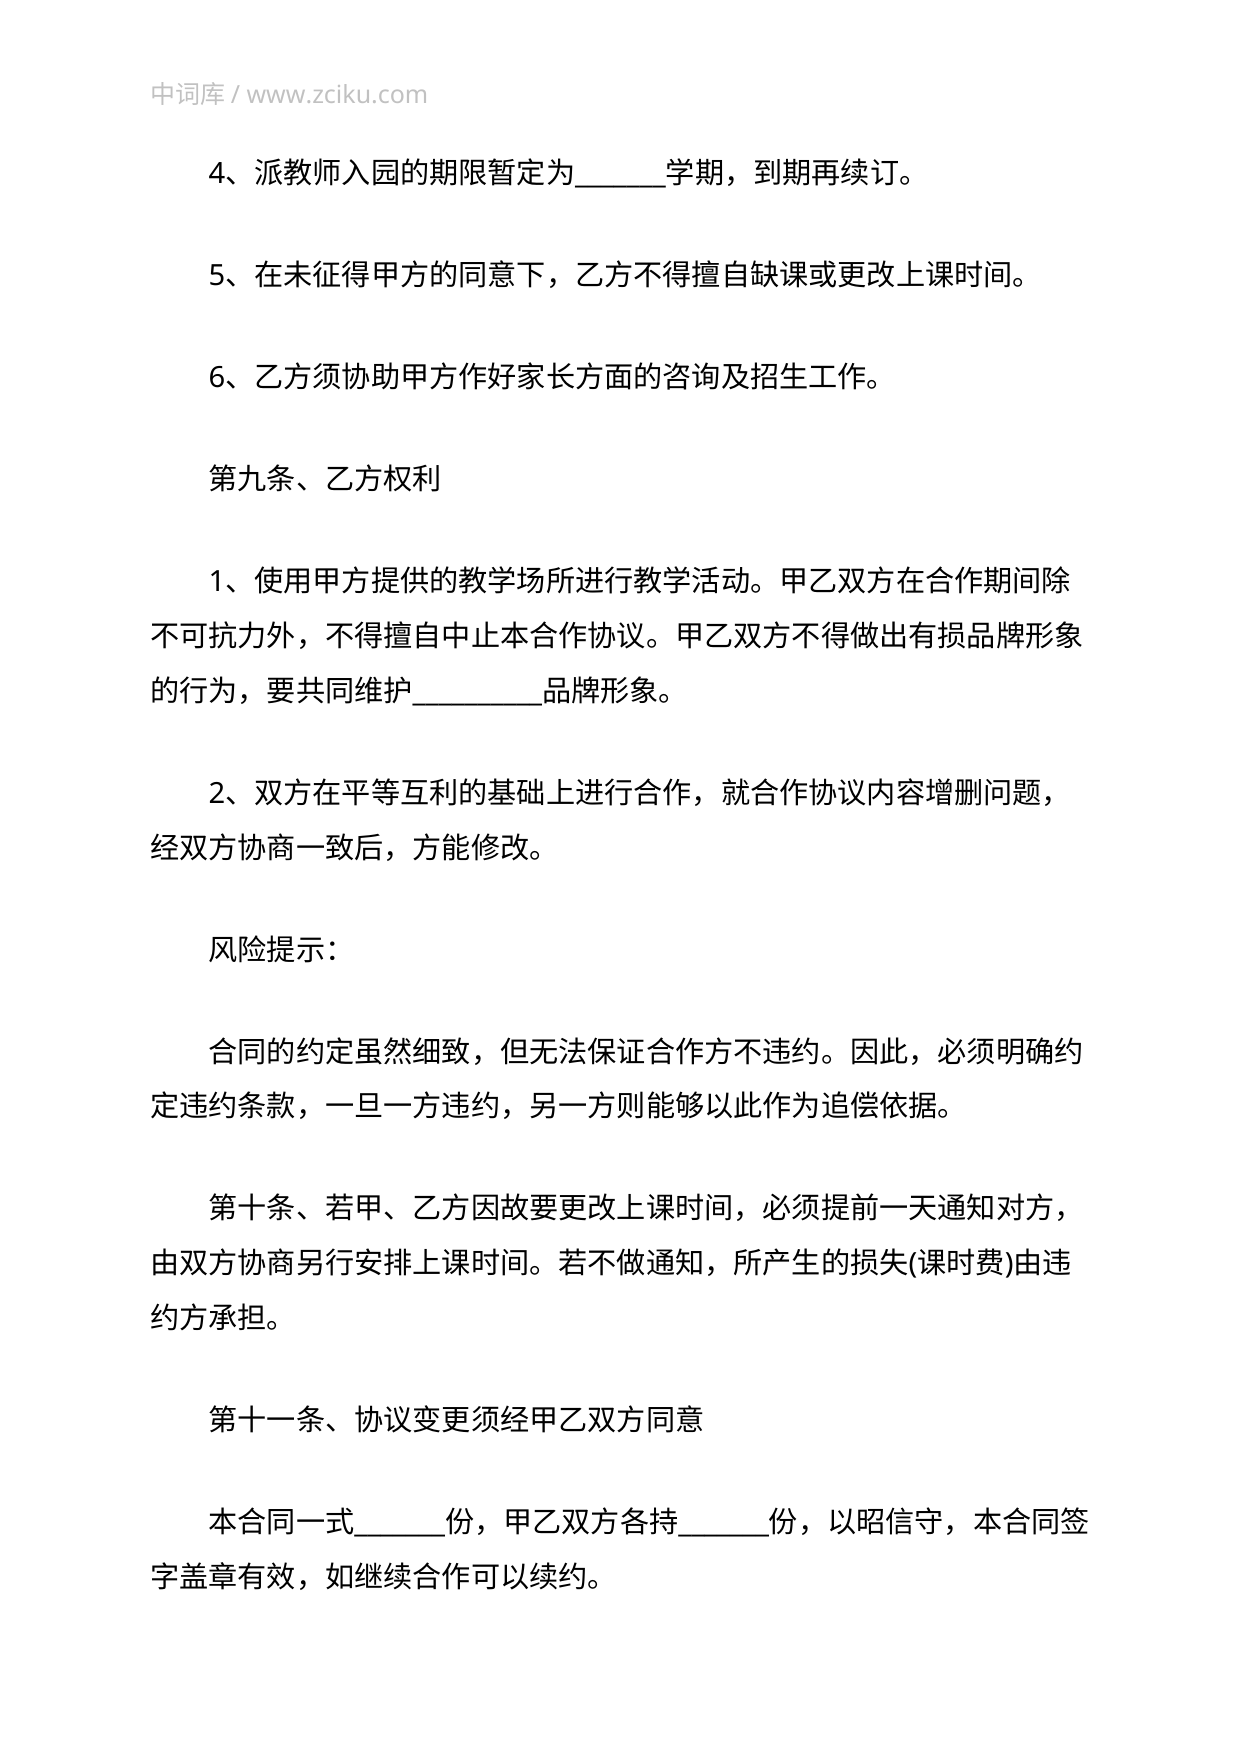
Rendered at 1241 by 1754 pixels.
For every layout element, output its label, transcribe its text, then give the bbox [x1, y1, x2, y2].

text 1、使用甲方提供的教学场所进行教学活动。甲乙双方在合作期间除不可抗力外，不得擅自中止本合作协议。甲乙双方不得做出有损品牌形象的行为，要共同维护__________品牌形象。 [150, 558, 1090, 710]
text 本合同一式_______份，甲乙双方各持_______份，以昭信守，本合同签字盖章有效，如继续合作可以续约。 [150, 1498, 1090, 1596]
text 6、乙方须协助甲方作好家长方面的咨询及招生工作。 [150, 354, 1090, 396]
text 第十条、若甲、乙方因故要更改上课时间，必须提前一天通知对方，由双方协商另行安排上课时间。若不做通知，所产生的损失(课时费)由违约方承担。 [150, 1185, 1090, 1337]
text 第九条、乙方权利 [150, 456, 1090, 498]
text 2、双方在平等互利的基础上进行合作，就合作协议内容增删问题，经双方协商一致后，方能修改。 [150, 769, 1090, 867]
text 5、在未征得甲方的同意下，乙方不得擅自缺课或更改上课时间。 [150, 252, 1090, 294]
text 风险提示： [150, 926, 1090, 969]
text 合同的约定虽然细致，但无法保证合作方不违约。因此，必须明确约定违约条款，一旦一方违约，另一方则能够以此作为追偿依据。 [150, 1028, 1090, 1125]
text 第十一条、协议变更须经甲乙双方同意 [150, 1396, 1090, 1439]
text 4、派教师入园的期限暂定为_______学期，到期再续订。 [150, 150, 1090, 192]
